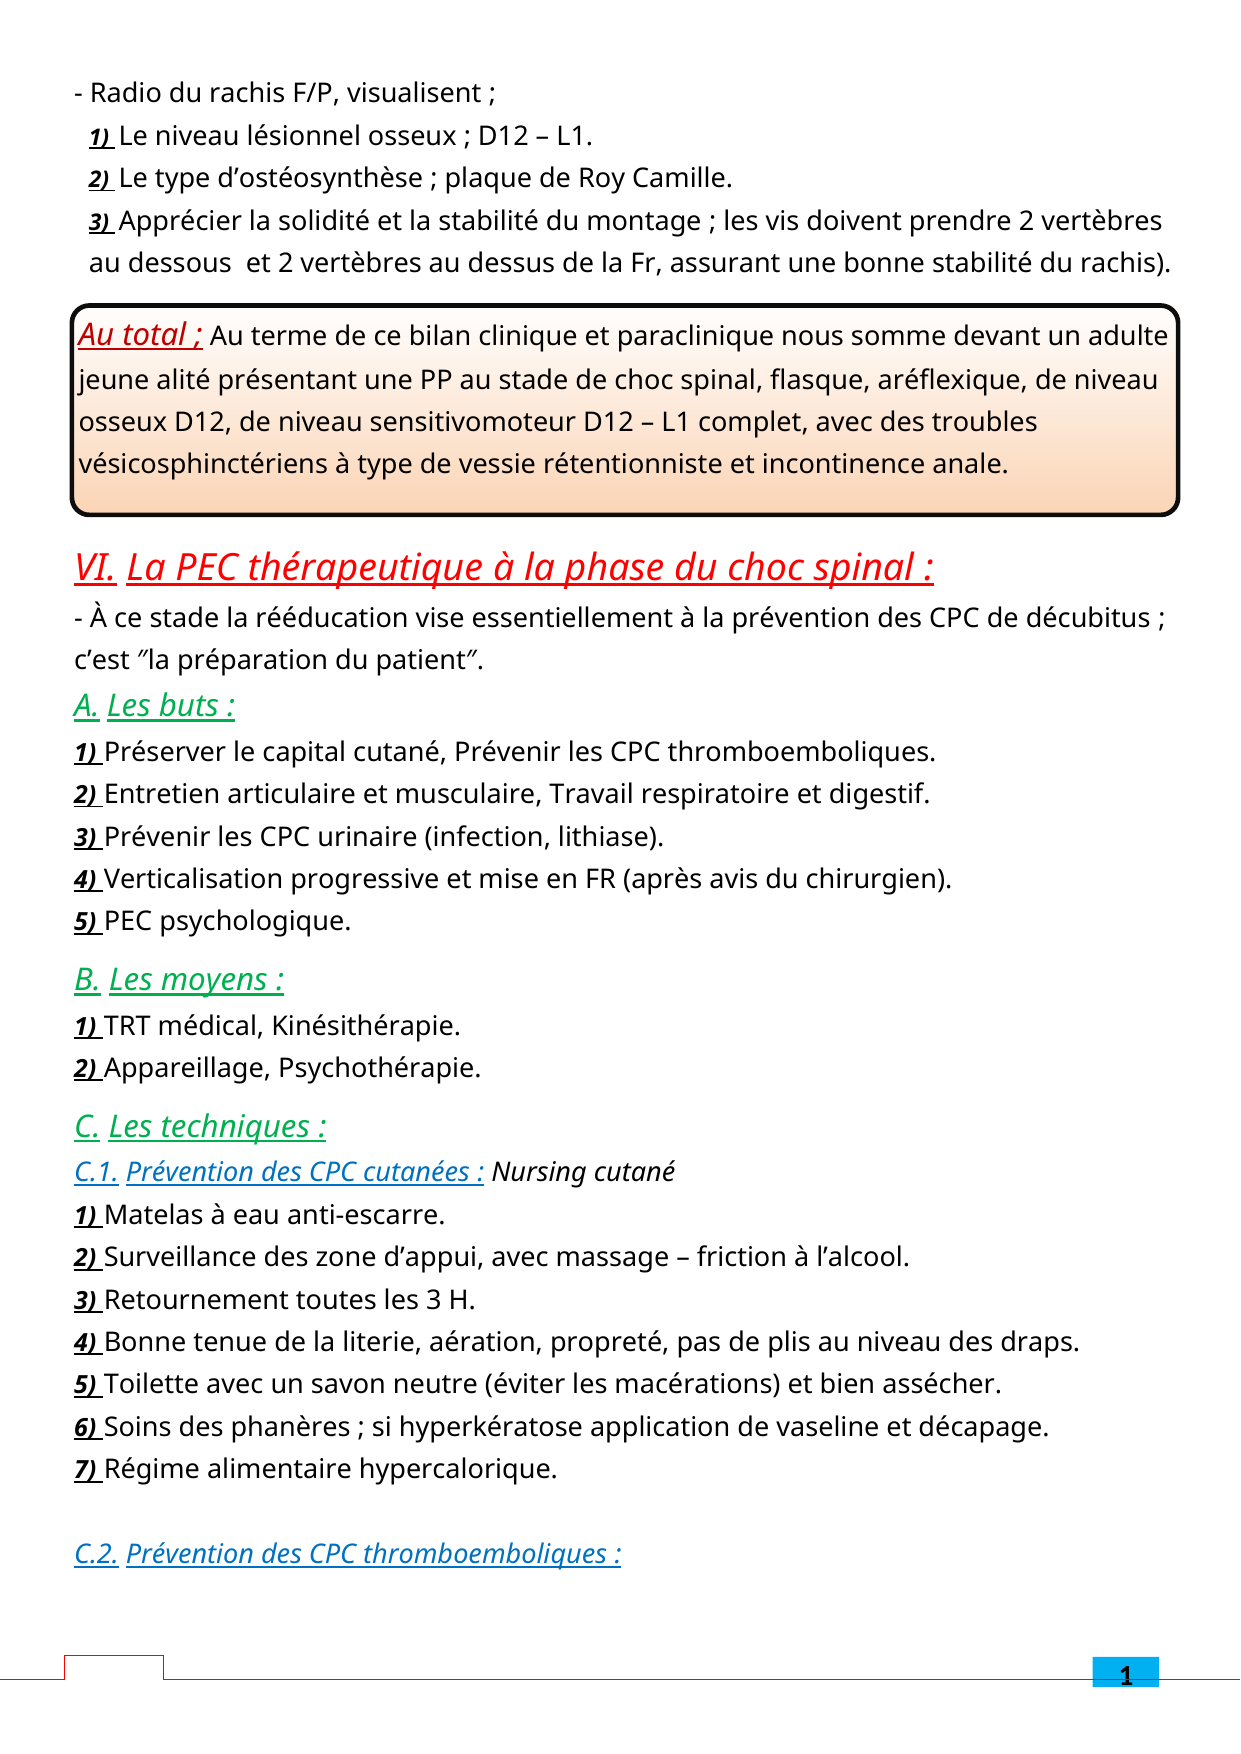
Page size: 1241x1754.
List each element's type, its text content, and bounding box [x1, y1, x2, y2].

text B. Les moyens : [74, 957, 1167, 1000]
list Toilette avec un savon neutre (éviter les macérations) et bien assécher. [74, 1365, 1167, 1402]
list PEC psychologique. [74, 902, 1167, 939]
text C.2. Prévention des CPC thromboemboliques : [74, 1534, 1167, 1571]
text - Radio du rachis F/P, visualisent ; [74, 74, 1167, 111]
list Appareillage, Psychothérapie. [74, 1048, 1167, 1085]
list Apprécier la solidité et la stabilité du montage ; les vis doivent prendre 2 vertèbres au dessous et 2 vertèbres au dessus de la Fr, assurant une bonne stabilité du rachis). [89, 201, 1181, 280]
text A. Les buts : [74, 683, 1167, 726]
text - À ce stade la rééducation vise essentiellement à la prévention des CPC de décubitus ; c’est ″la préparation du patient″. [74, 598, 1167, 678]
list Prévenir les CPC urinaire (infection, lithiase). [74, 817, 1167, 854]
list Retournement toutes les 3 H. [74, 1280, 1167, 1317]
list TRT médical, Kinésithérapie. [74, 1006, 1167, 1043]
list Matelas à eau anti-escarre. [74, 1195, 1167, 1232]
list Entretien articulaire et musculaire, Travail respiratoire et digestif. [74, 774, 1167, 811]
list Régime alimentaire hypercalorique. [74, 1450, 1167, 1487]
list Le niveau lésionnel osseux ; D12 – L1. [89, 116, 1167, 153]
list Préserver le capital cutané, Prévenir les CPC thromboemboliques. [74, 732, 1167, 769]
list Verticalisation progressive et mise en FR (après avis du chirurgien). [74, 859, 1167, 896]
list Bonne tenue de la literie, aération, propreté, pas de plis au niveau des draps. [74, 1322, 1167, 1359]
list Le type d’ostéosynthèse ; plaque de Roy Camille. [89, 159, 1167, 196]
list Soins des phanères ; si hyperkératose application de vaseline et décapage. [74, 1407, 1167, 1444]
list Surveillance des zone d’appui, avec massage – friction à l’alcool. [74, 1238, 1167, 1274]
text C. Les techniques : [74, 1104, 1167, 1147]
text C.1. Prévention des CPC cutanées : Nursing cutané [74, 1153, 1167, 1190]
text VI. La PEC thérapeutique à la phase du choc spinal : [74, 540, 1167, 591]
